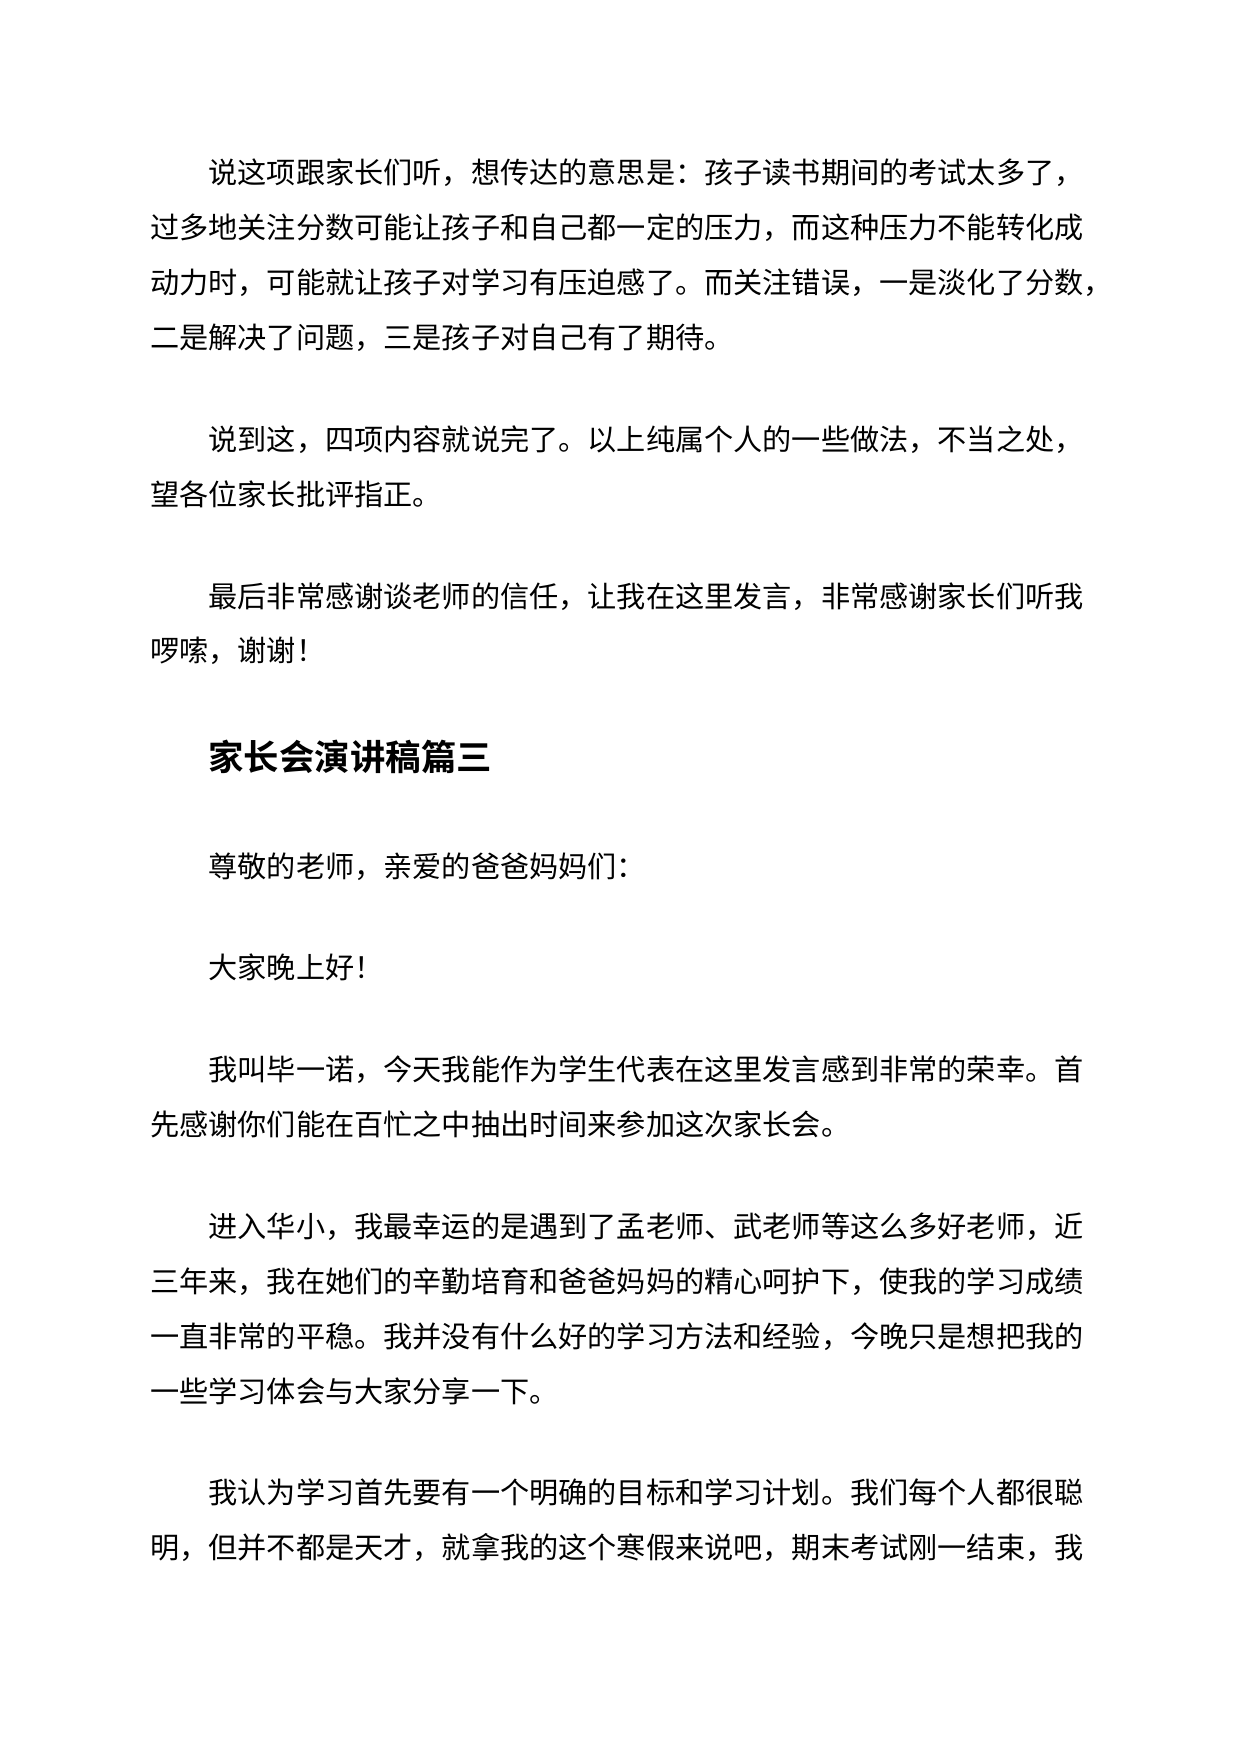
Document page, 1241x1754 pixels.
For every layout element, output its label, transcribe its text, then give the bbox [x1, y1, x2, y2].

text 尊敬的老师，亲爱的爸爸妈妈们： [150, 843, 1090, 886]
text 家长会演讲稿篇三 [150, 730, 1090, 781]
text 大家晚上好！ [150, 945, 1090, 987]
text 我叫毕一诺，今天我能作为学生代表在这里发言感到非常的荣幸。首先感谢你们能在百忙之中抽出时间来参加这次家长会。 [150, 1047, 1090, 1144]
text 进入华小，我最幸运的是遇到了孟老师、武老师等这么多好老师，近三年来，我在她们的辛勤培育和爸爸妈妈的精心呵护下，使我的学习成绩一直非常的平稳。我并没有什么好的学习方法和经验，今晚只是想把我的一些学习体会与大家分享一下。 [150, 1203, 1090, 1410]
text 最后非常感谢谈老师的信任，让我在这里发言，非常感谢家长们听我啰嗦，谢谢！ [150, 573, 1090, 670]
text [150, 1470, 1090, 1567]
text 说到这，四项内容就说完了。以上纯属个人的一些做法，不当之处，望各位家长批评指正。 [150, 416, 1090, 514]
text 说这项跟家长们听，想传达的意思是：孩子读书期间的考试太多了，过多地关注分数可能让孩子和自己都一定的压力，而这种压力不能转化成动力时，可能就让孩子对学习有压迫感了。而关注错误，一是淡化了分数，二是解决了问题，三是孩子对自己有了期待。 [150, 150, 1090, 357]
